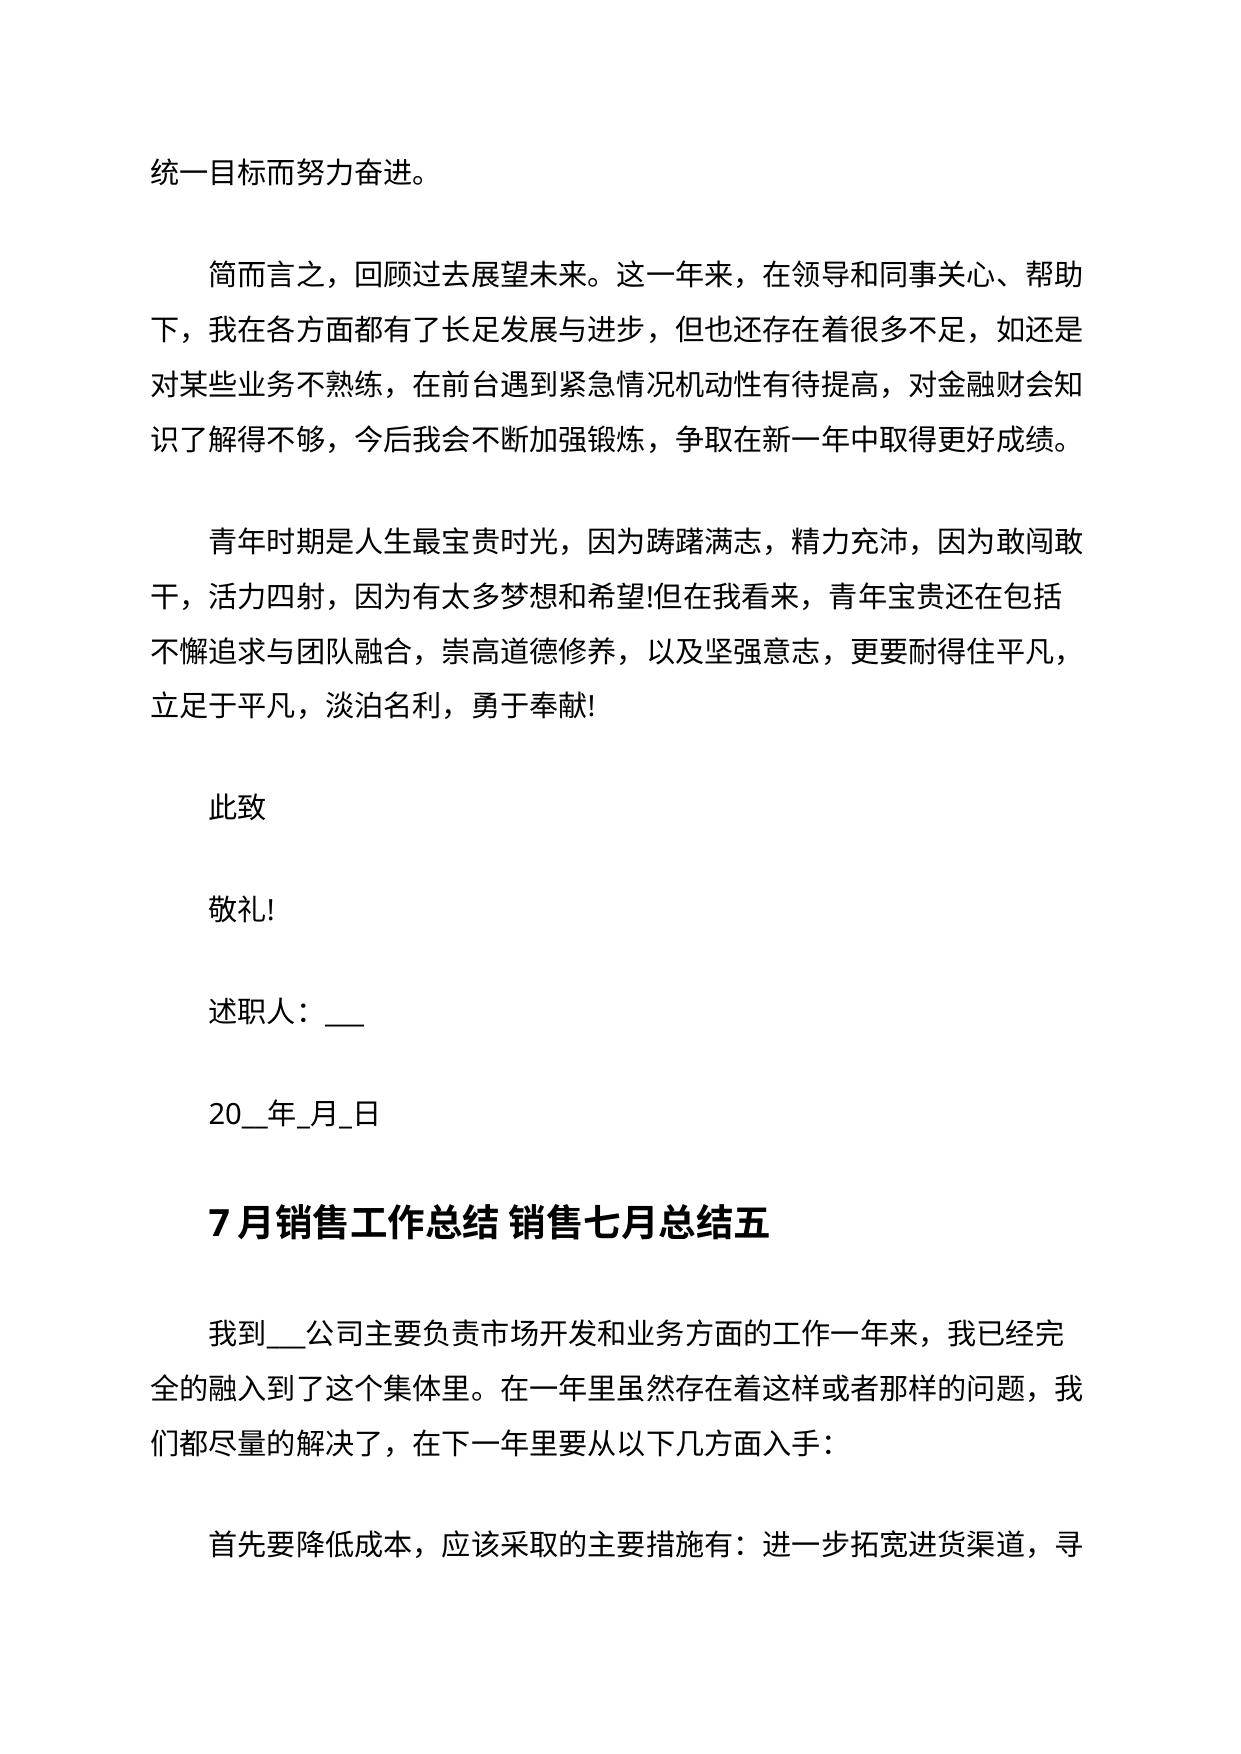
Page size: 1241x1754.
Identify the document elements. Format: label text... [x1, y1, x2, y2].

text 敬礼! [150, 887, 1090, 929]
text 青年时期是人生最宝贵时光，因为踌躇满志，精力充沛，因为敢闯敢干，活力四射，因为有太多梦想和希望!但在我看来，青年宝贵还在包括不懈追求与团队融合，崇高道德修养，以及坚强意志，更要耐得住平凡，立足于平凡，淡泊名利，勇于奉献! [150, 518, 1090, 725]
text 此致 [150, 785, 1090, 827]
text 述职人：___ [150, 989, 1090, 1031]
text 简而言之，回顾过去展望未来。这一年来，在领导和同事关心、帮助下，我在各方面都有了长足发展与进步，但也还存在着很多不足，如还是对某些业务不熟练，在前台遇到紧急情况机动性有待提高，对金融财会知识了解得不够，今后我会不断加强锻炼，争取在新一年中取得更好成绩。 [150, 252, 1090, 459]
text 7月销售工作总结 销售七月总结五 [150, 1193, 1090, 1247]
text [150, 150, 1090, 192]
text 20__年_月_日 [150, 1091, 1090, 1133]
text 我到___公司主要负责市场开发和业务方面的工作一年来，我已经完全的融入到了这个集体里。在一年里虽然存在着这样或者那样的问题，我们都尽量的解决了，在下一年里要从以下几方面入手： [150, 1310, 1090, 1462]
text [150, 1522, 1090, 1564]
